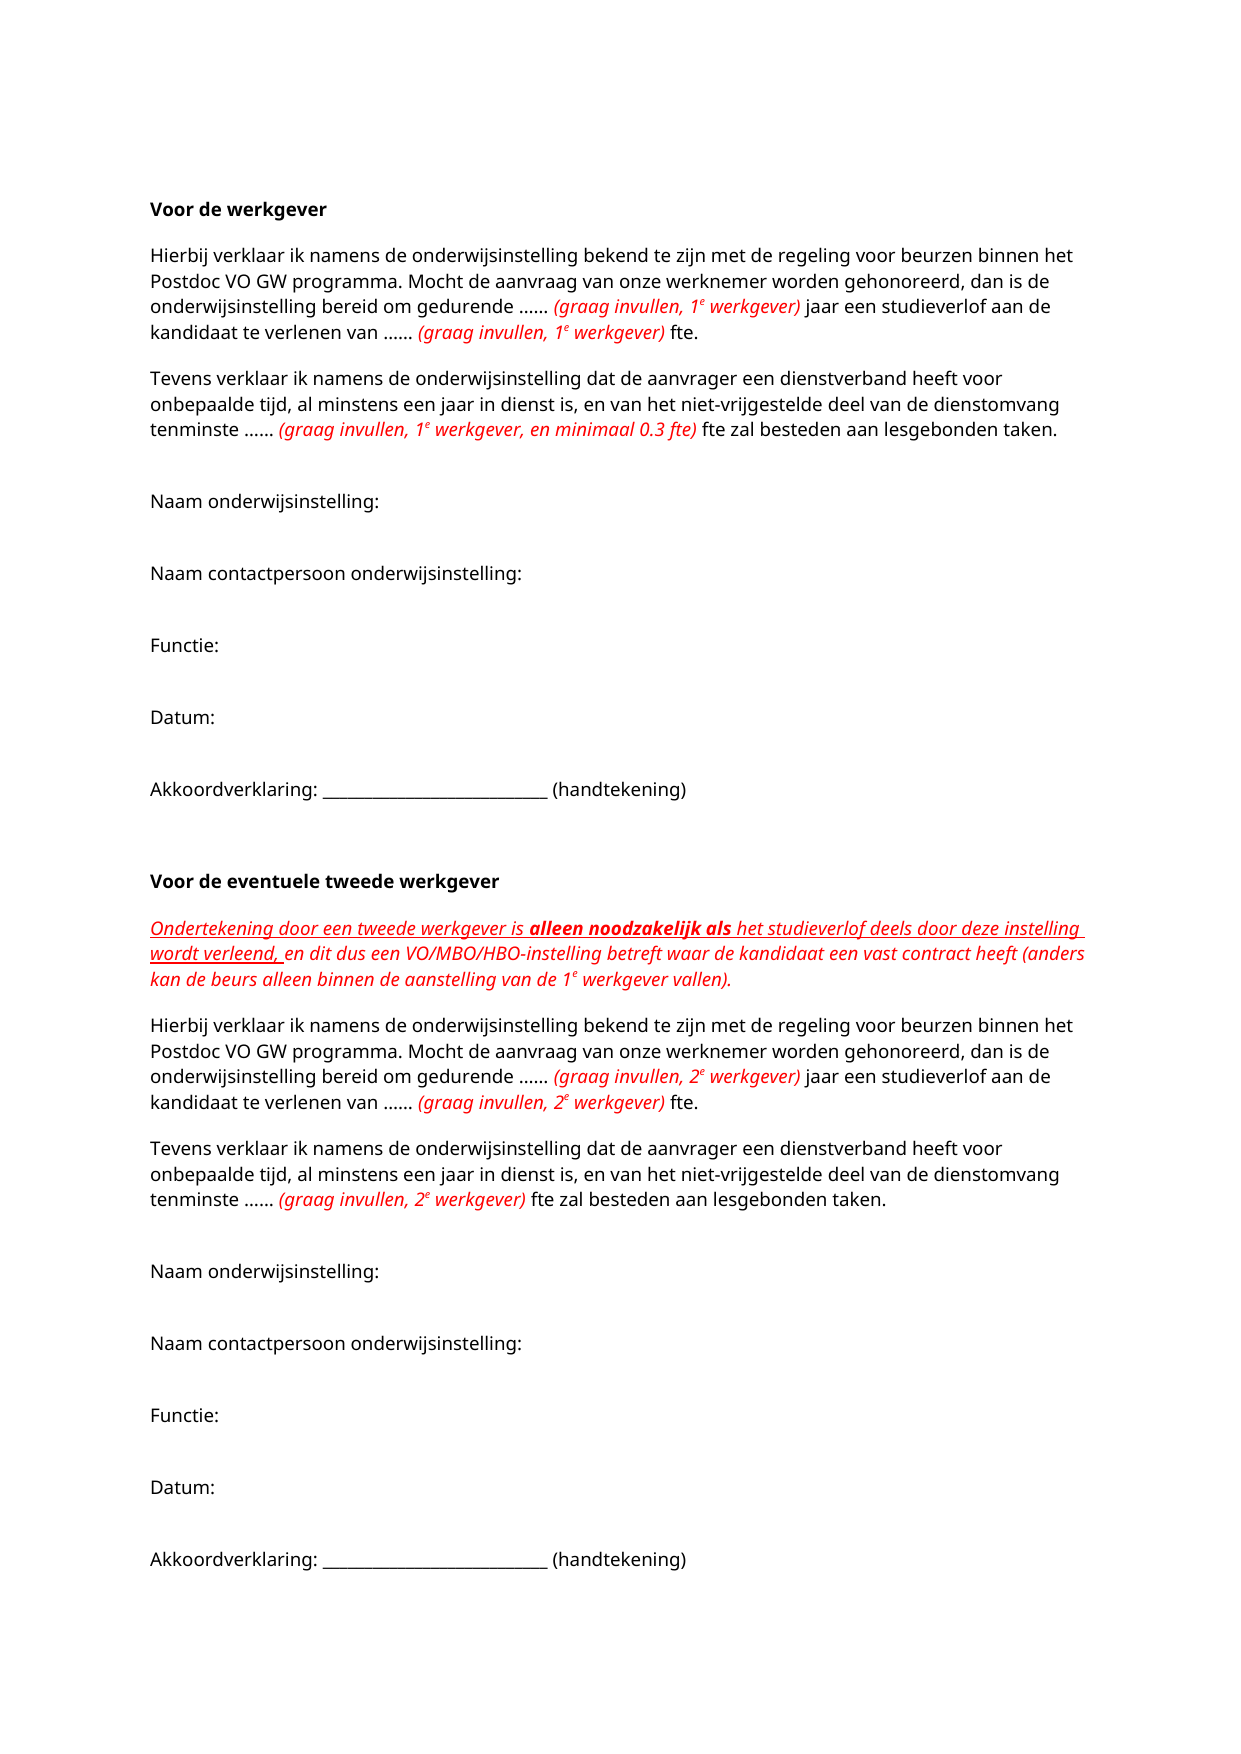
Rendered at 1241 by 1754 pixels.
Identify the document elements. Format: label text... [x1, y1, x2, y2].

text Functie: [150, 607, 1090, 658]
text Akkoordverklaring: ___________________________ (handtekening) [150, 751, 1090, 802]
text Naam contactpersoon onderwijsinstelling: [150, 535, 1090, 586]
text Voor de eventuele tweede werkgever [150, 869, 1090, 894]
text Akkoordverklaring: ___________________________ (handtekening) [150, 1520, 1090, 1571]
text Naam contactpersoon onderwijsinstelling: [150, 1305, 1090, 1356]
text Voor de werkgever [150, 196, 1090, 222]
text Hierbij verklaar ik namens de onderwijsinstelling bekend te zijn met de regeling voor beurzen binnen het Postdoc VO GW programma. Mocht de aanvraag van onze werknemer worden gehonoreerd, dan is de onderwijsinstelling bereid om gedurende …… (graag invullen, 1e werkgever) jaar een studieverlof aan de kandidaat te verlenen van …… (graag invullen, 1e werkgever) fte. [150, 243, 1090, 345]
text Ondertekening door een tweede werkgever is alleen noodzakelijk als het studieverlof deels door deze instelling wordt verleend, en dit dus een VO/MBO/HBO-instelling betreft waar de kandidaat een vast contract heeft (anders kan de beurs alleen binnen de aanstelling van de 1e werkgever vallen). [150, 915, 1090, 992]
text Datum: [150, 679, 1090, 730]
text Datum: [150, 1448, 1090, 1499]
text Tevens verklaar ik namens de onderwijsinstelling dat de aanvrager een dienstverband heeft voor onbepaalde tijd, al minstens een jaar in dienst is, en van het niet-vrijgestelde deel van de dienstomvang tenminste …… (graag invullen, 1e werkgever, en minimaal 0.3 fte) fte zal besteden aan lesgebonden taken. [150, 366, 1090, 442]
text Naam onderwijsinstelling: [150, 463, 1090, 514]
text Functie: [150, 1377, 1090, 1428]
text Naam onderwijsinstelling: [150, 1233, 1090, 1284]
text Tevens verklaar ik namens de onderwijsinstelling dat de aanvrager een dienstverband heeft voor onbepaalde tijd, al minstens een jaar in dienst is, en van het niet-vrijgestelde deel van de dienstomvang tenminste …… (graag invullen, 2e werkgever) fte zal besteden aan lesgebonden taken. [150, 1135, 1090, 1212]
text Hierbij verklaar ik namens de onderwijsinstelling bekend te zijn met de regeling voor beurzen binnen het Postdoc VO GW programma. Mocht de aanvraag van onze werknemer worden gehonoreerd, dan is de onderwijsinstelling bereid om gedurende …… (graag invullen, 2e werkgever) jaar een studieverlof aan de kandidaat te verlenen van …… (graag invullen, 2e werkgever) fte. [150, 1012, 1090, 1114]
